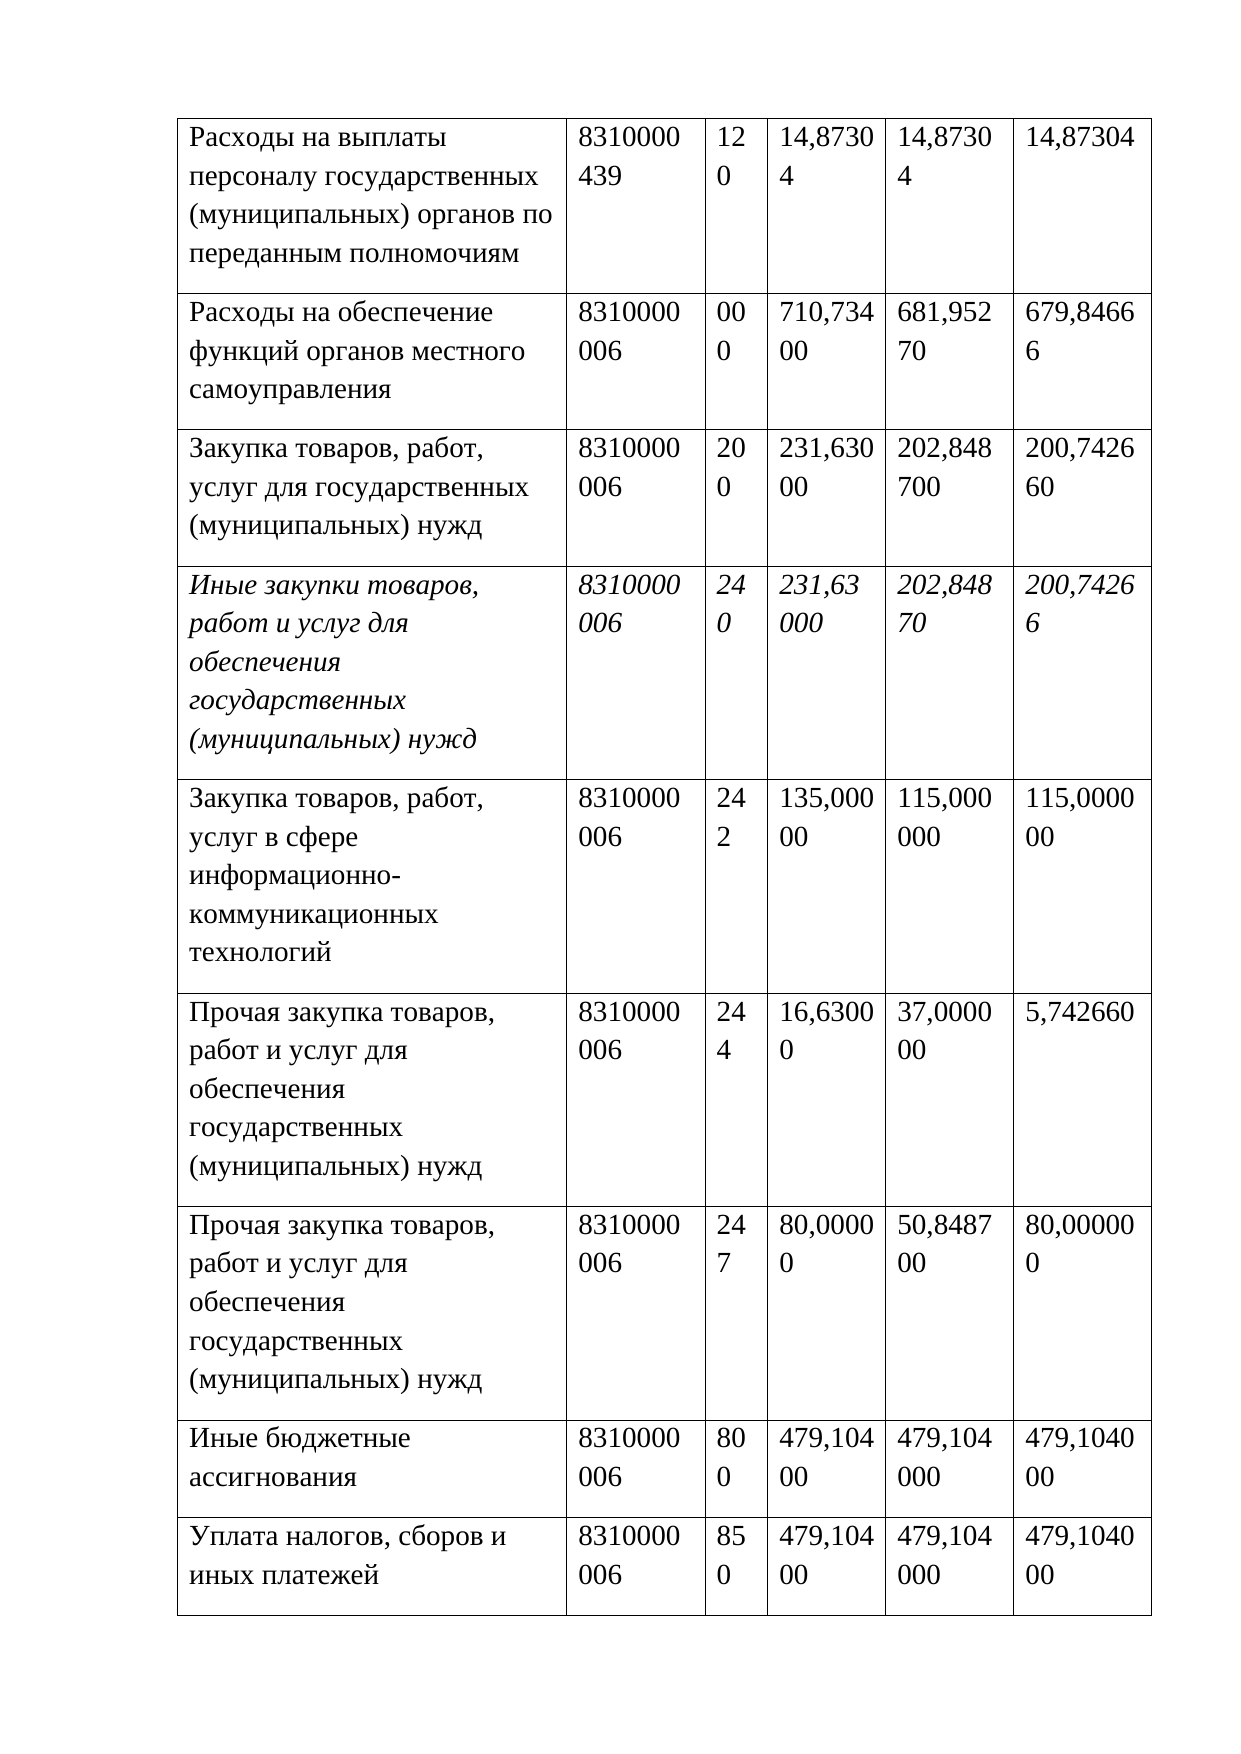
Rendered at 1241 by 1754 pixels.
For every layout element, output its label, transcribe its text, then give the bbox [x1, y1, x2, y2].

table_cell 8310000439 [567, 119, 705, 293]
table_cell Расходы на выплаты персоналу государственных (муниципальных) органов по переданным полномочиям [178, 119, 566, 293]
table_cell 850 [706, 1518, 767, 1615]
table_cell 115,000000 [886, 780, 1013, 993]
table_cell Прочая закупка товаров, работ и услуг для обеспечения государственных (муниципальных) нужд [178, 1207, 566, 1419]
table_cell 120 [706, 119, 767, 293]
table_cell 135,00000 [768, 780, 885, 993]
table_cell 14,87304 [886, 119, 1013, 293]
table_cell 479,10400 [768, 1421, 885, 1517]
table_cell 8310000006 [567, 1518, 705, 1615]
table_cell 115,000000 [1014, 780, 1151, 993]
table_cell 479,104000 [1014, 1518, 1151, 1615]
table_cell 231,63000 [768, 567, 885, 779]
table_cell 200,74266 [1014, 567, 1151, 779]
table_cell 200 [706, 430, 767, 566]
table_cell 479,104000 [886, 1421, 1013, 1517]
table_cell 8310000006 [567, 1421, 705, 1517]
table_cell 000 [706, 294, 767, 429]
table_cell 16,63000 [768, 994, 885, 1206]
table_cell 8310000006 [567, 1207, 705, 1419]
table_cell Иные бюджетные ассигнования [178, 1421, 566, 1517]
table_cell 5,742660 [1014, 994, 1151, 1206]
table_cell 479,10400 [768, 1518, 885, 1615]
table_cell 244 [706, 994, 767, 1206]
table_cell Иные закупки товаров, работ и услуг для обеспечения государственных (муниципальных) нужд [178, 567, 566, 779]
table_cell 710,73400 [768, 294, 885, 429]
table_cell 14,87304 [1014, 119, 1151, 293]
table_cell Закупка товаров, работ, услуг для государственных (муниципальных) нужд [178, 430, 566, 566]
table_cell 242 [706, 780, 767, 993]
table_cell 8310000006 [567, 567, 705, 779]
table_cell 50,848700 [886, 1207, 1013, 1419]
table_cell Уплата налогов, сборов и иных платежей [178, 1518, 566, 1615]
table_cell Закупка товаров, работ, услуг в сфере информационно-коммуникационных технологий [178, 780, 566, 993]
table_cell 37,000000 [886, 994, 1013, 1206]
table_cell 479,104000 [886, 1518, 1013, 1615]
table_cell 679,84666 [1014, 294, 1151, 429]
table_cell 247 [706, 1207, 767, 1419]
table_cell 8310000006 [567, 994, 705, 1206]
table_cell 202,84870 [886, 567, 1013, 779]
table_cell 80,00000 [768, 1207, 885, 1419]
table_cell 800 [706, 1421, 767, 1517]
table_cell 8310000006 [567, 430, 705, 566]
table_cell 231,63000 [768, 430, 885, 566]
table_cell 681,95270 [886, 294, 1013, 429]
table_cell 479,104000 [1014, 1421, 1151, 1517]
table_cell 202,848700 [886, 430, 1013, 566]
table_cell 14,87304 [768, 119, 885, 293]
table_cell 200,742660 [1014, 430, 1151, 566]
table_cell 8310000006 [567, 780, 705, 993]
table_cell Расходы на обеспечение функций органов местного самоуправления [178, 294, 566, 429]
table_cell 8310000006 [567, 294, 705, 429]
table_cell 80,000000 [1014, 1207, 1151, 1419]
table_cell 240 [706, 567, 767, 779]
table_cell Прочая закупка товаров, работ и услуг для обеспечения государственных (муниципальных) нужд [178, 994, 566, 1206]
